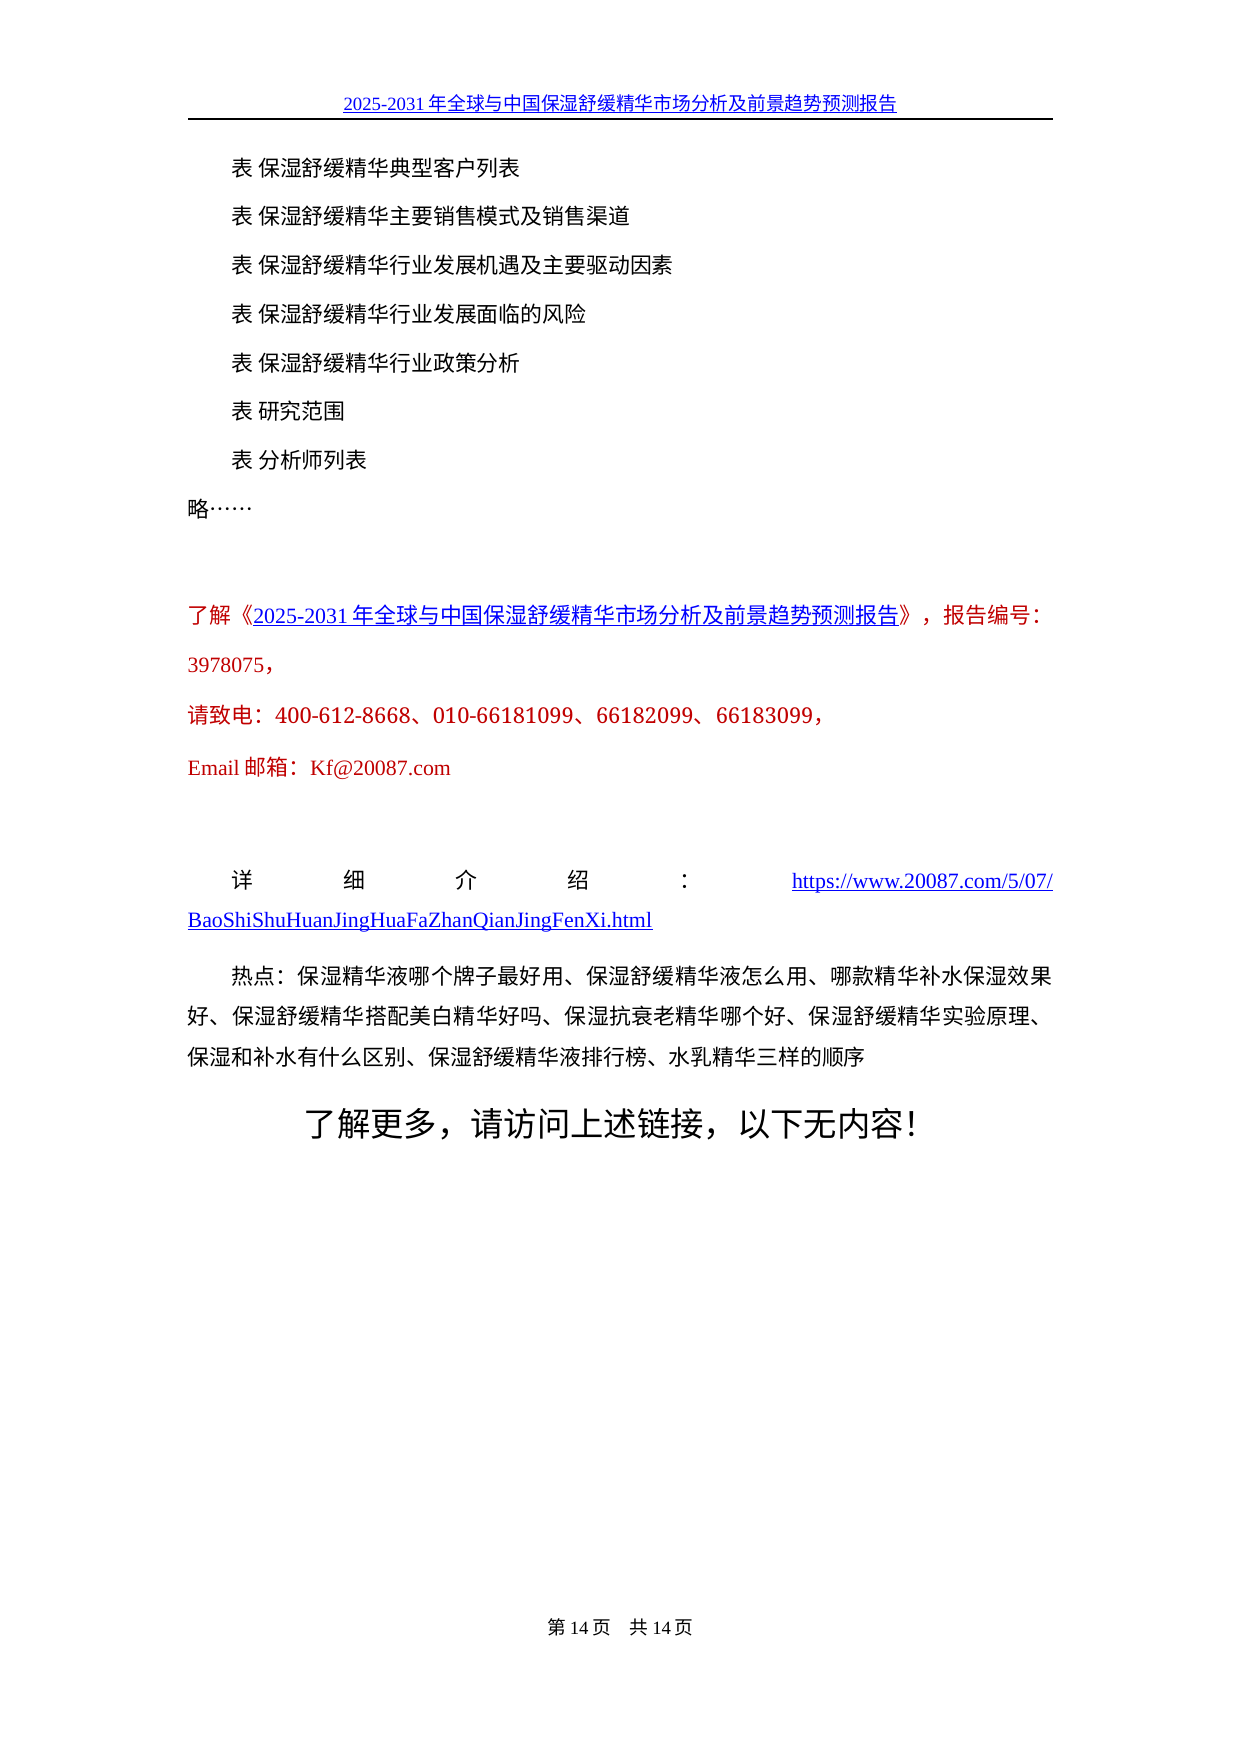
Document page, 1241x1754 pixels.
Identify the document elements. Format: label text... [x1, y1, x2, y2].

text 了解《2025-2031年全球与中国保湿舒缓精华市场分析及前景趋势预测报告》，报告编号：3978075， [187, 598, 1053, 679]
text 热点：保湿精华液哪个牌子最好用、保湿舒缓精华液怎么用、哪款精华补水保湿效果好、保湿舒缓精华搭配美白精华好吗、保湿抗衰老精华哪个好、保湿舒缓精华实验原理、保湿和补水有什么区别、保湿舒缓精华液排行榜、水乳精华三样的顺序 [187, 958, 1053, 1072]
text Email邮箱：Kf@20087.com [187, 750, 1053, 782]
text 请致电：400-612-8668、010-66181099、66182099、66183099， [187, 698, 1053, 731]
text 详细介绍：https://www.20087.com/5/07/BaoShiShuHuanJingHuaFaZhanQianJingFenXi.html [187, 863, 1053, 936]
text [187, 150, 1053, 524]
title 了解更多，请访问上述链接，以下无内容！ [187, 1089, 1053, 1154]
